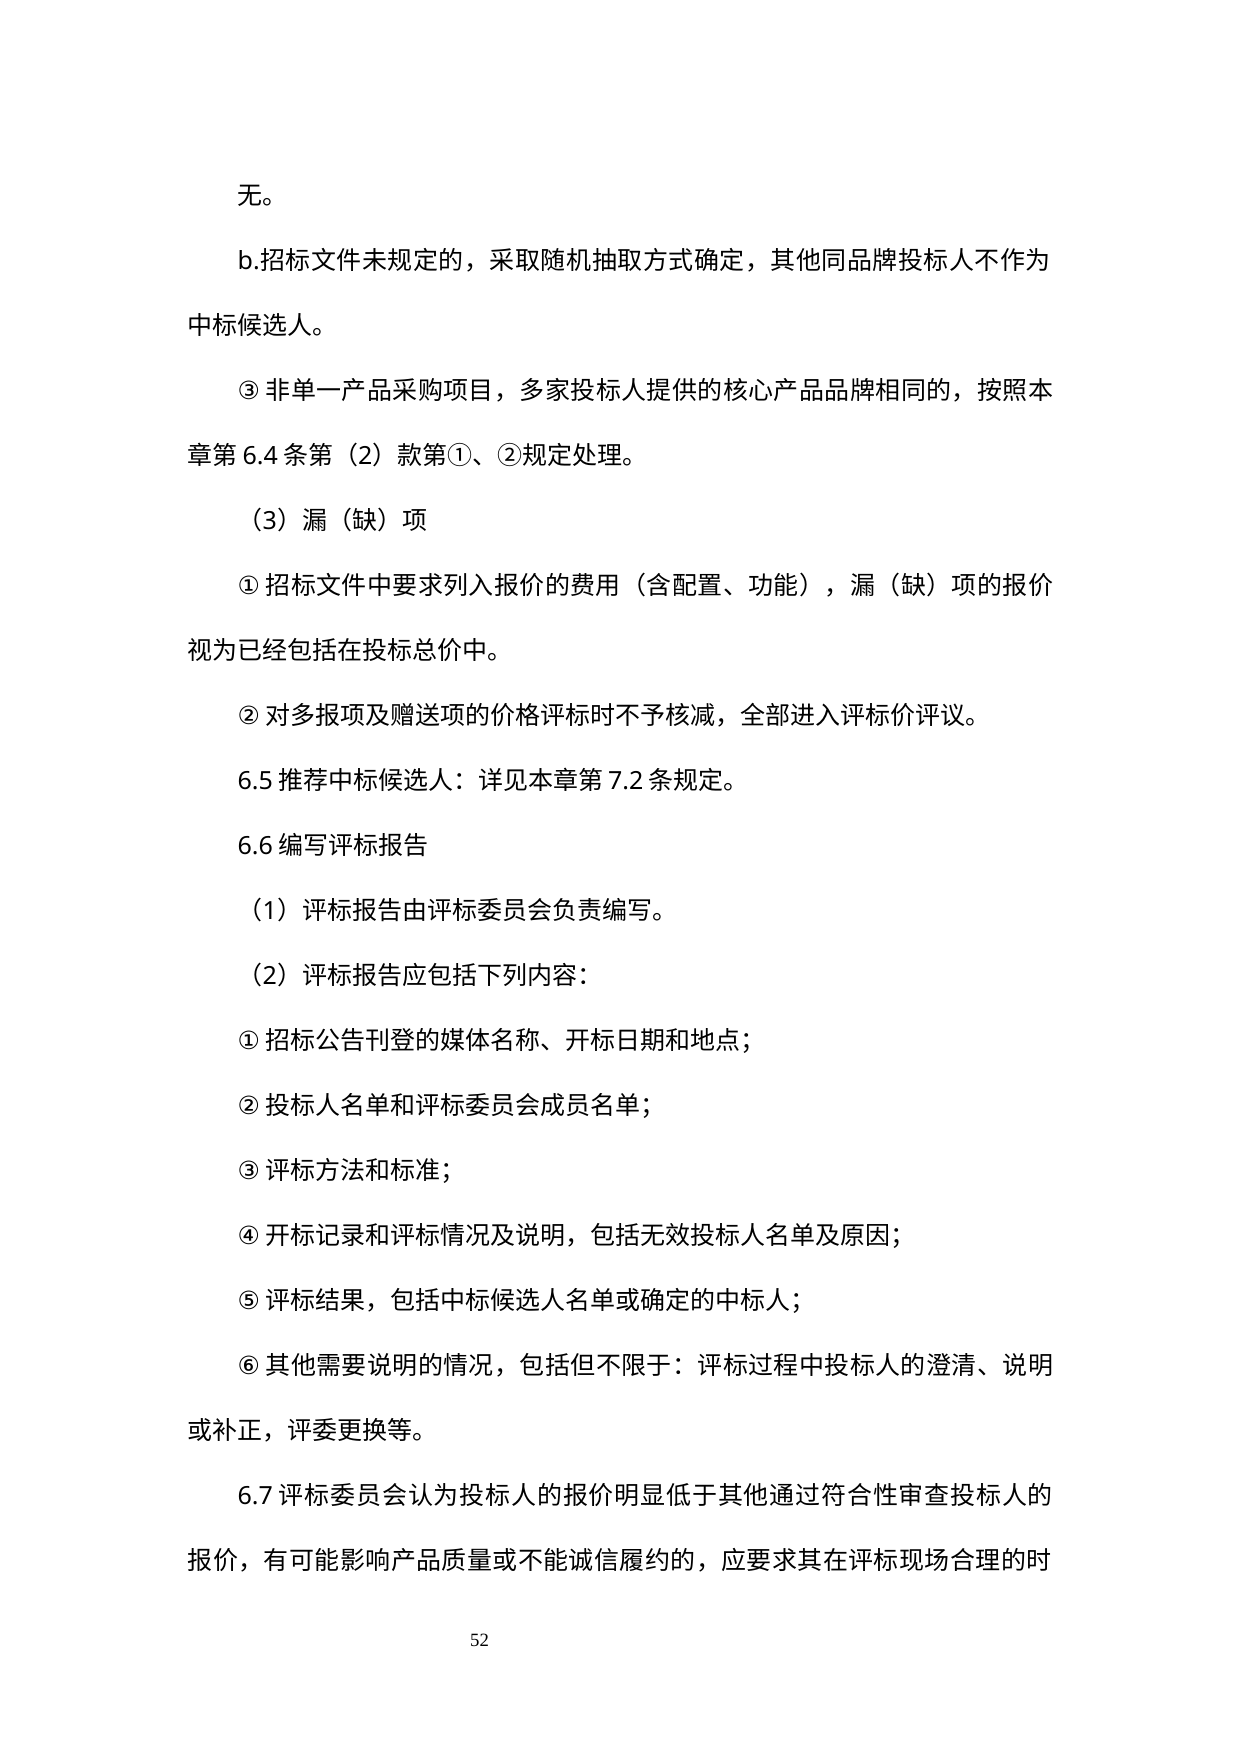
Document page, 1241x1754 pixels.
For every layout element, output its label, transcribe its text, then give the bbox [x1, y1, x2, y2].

text 无。 [187, 162, 1053, 227]
text 6.5推荐中标候选人：详见本章第7.2条规定。 [187, 747, 1053, 812]
text ⑥其他需要说明的情况，包括但不限于：评标过程中投标人的澄清、说明或补正，评委更换等。 [187, 1332, 1053, 1462]
text b.招标文件未规定的，采取随机抽取方式确定，其他同品牌投标人不作为中标候选人。 [187, 227, 1053, 357]
text ③评标方法和标准； [187, 1137, 1053, 1202]
text ③非单一产品采购项目，多家投标人提供的核心产品品牌相同的，按照本章第6.4条第（2）款第①、②规定处理。 [187, 357, 1053, 487]
text ①招标公告刊登的媒体名称、开标日期和地点； [187, 1007, 1053, 1072]
text ④开标记录和评标情况及说明，包括无效投标人名单及原因； [187, 1202, 1053, 1267]
text ②对多报项及赠送项的价格评标时不予核减，全部进入评标价评议。 [187, 682, 1053, 747]
text （2）评标报告应包括下列内容： [187, 942, 1053, 1007]
text （1）评标报告由评标委员会负责编写。 [187, 877, 1053, 942]
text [187, 1462, 1053, 1592]
text 6.6编写评标报告 [187, 812, 1053, 877]
text （3）漏（缺）项 [187, 487, 1053, 552]
text ①招标文件中要求列入报价的费用（含配置、功能），漏（缺）项的报价视为已经包括在投标总价中。 [187, 552, 1053, 682]
text ②投标人名单和评标委员会成员名单； [187, 1072, 1053, 1137]
text ⑤评标结果，包括中标候选人名单或确定的中标人； [187, 1267, 1053, 1332]
